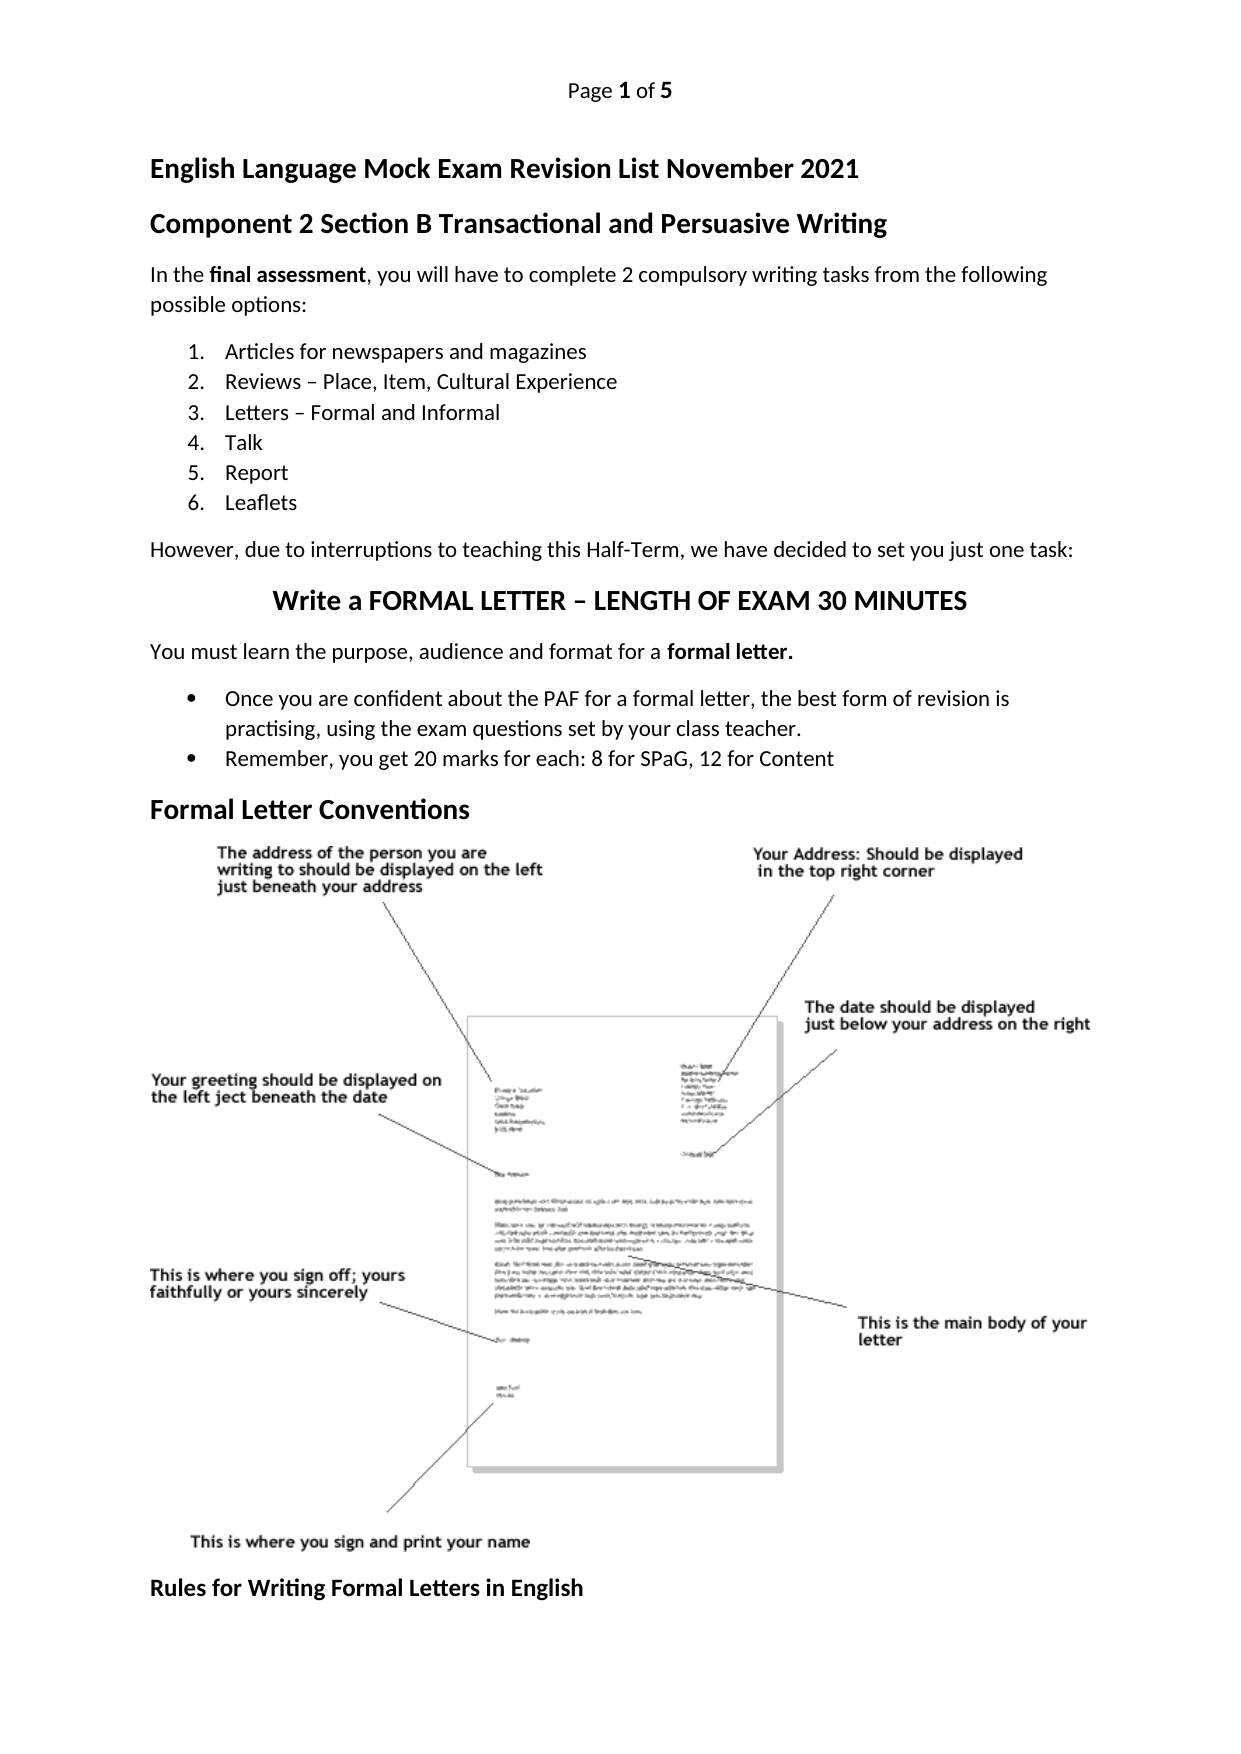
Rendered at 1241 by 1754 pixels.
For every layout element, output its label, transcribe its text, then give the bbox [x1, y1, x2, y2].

text You must learn the purpose, audience and format for a formal letter. [150, 637, 1090, 665]
list Leaflets [187, 488, 1090, 516]
picture [150, 846, 1091, 1552]
text Component 2 Section B Transactional and Persuasive Writing [150, 205, 1090, 241]
text However, due to interruptions to teaching this Half-Term, we have decided to set you just one task: [150, 535, 1090, 563]
text Formal Letter Conventions [150, 791, 1090, 827]
list Reviews – Place, Item, Cultural Experience [187, 367, 1090, 396]
list Talk [187, 428, 1090, 456]
list Once you are confident about the PAF for a formal letter, the best form of revision is practising, using the exam questions set by your class teacher. [187, 684, 1090, 742]
text Write a FORMAL LETTER – LENGTH OF EXAM 30 MINUTES [150, 582, 1090, 618]
text In the final assessment, you will have to complete 2 compulsory writing tasks from the following possible options: [150, 260, 1090, 318]
list Letters – Formal and Informal [187, 398, 1090, 426]
list Report [187, 458, 1090, 486]
list Remember, you get 20 marks for each: 8 for SPaG, 12 for Content [187, 744, 1090, 772]
text English Language Mock Exam Revision List November 2021 [150, 150, 1090, 186]
text Rules for Writing Formal Letters in English [150, 1572, 1090, 1603]
list Articles for newspapers and magazines [187, 337, 1090, 365]
